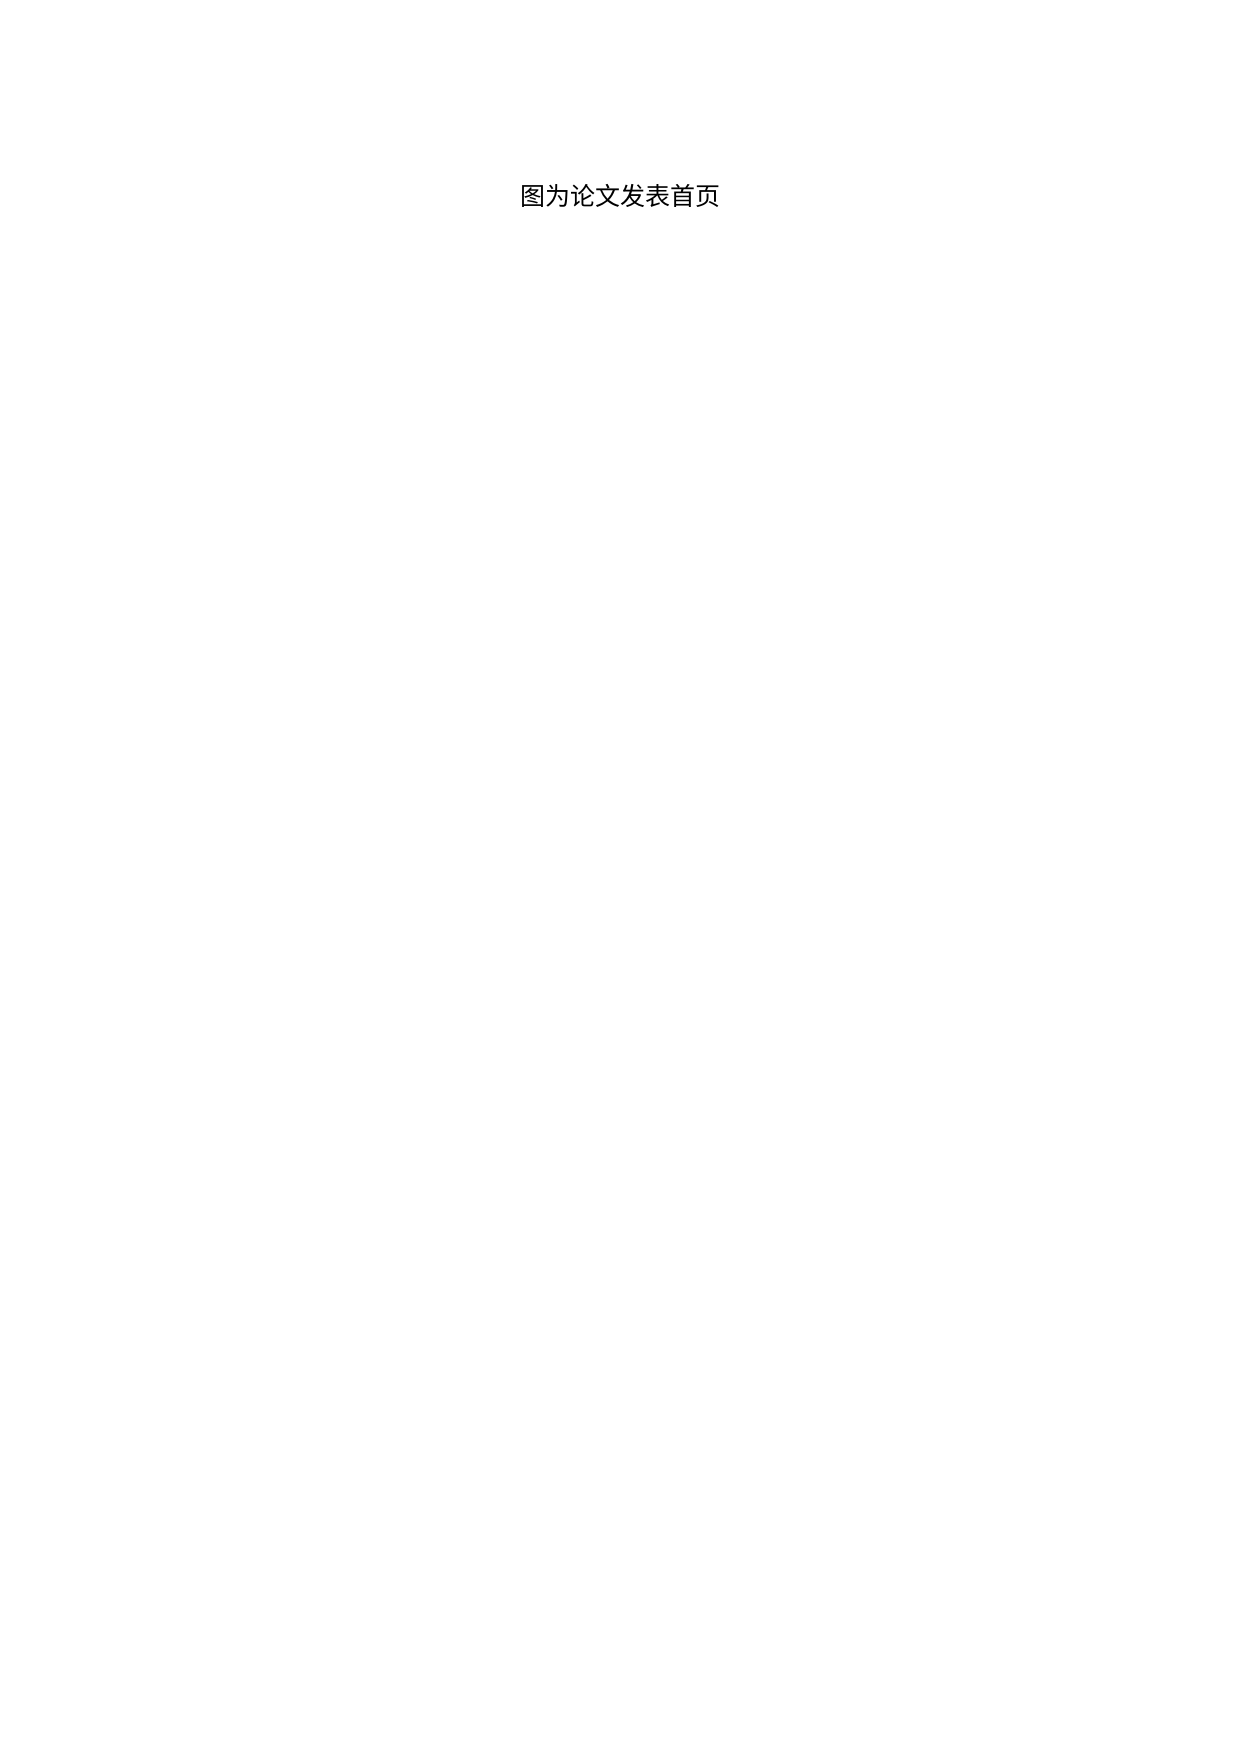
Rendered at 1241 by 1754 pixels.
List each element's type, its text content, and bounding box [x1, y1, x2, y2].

text 图为论文发表首页 [187, 162, 1053, 227]
